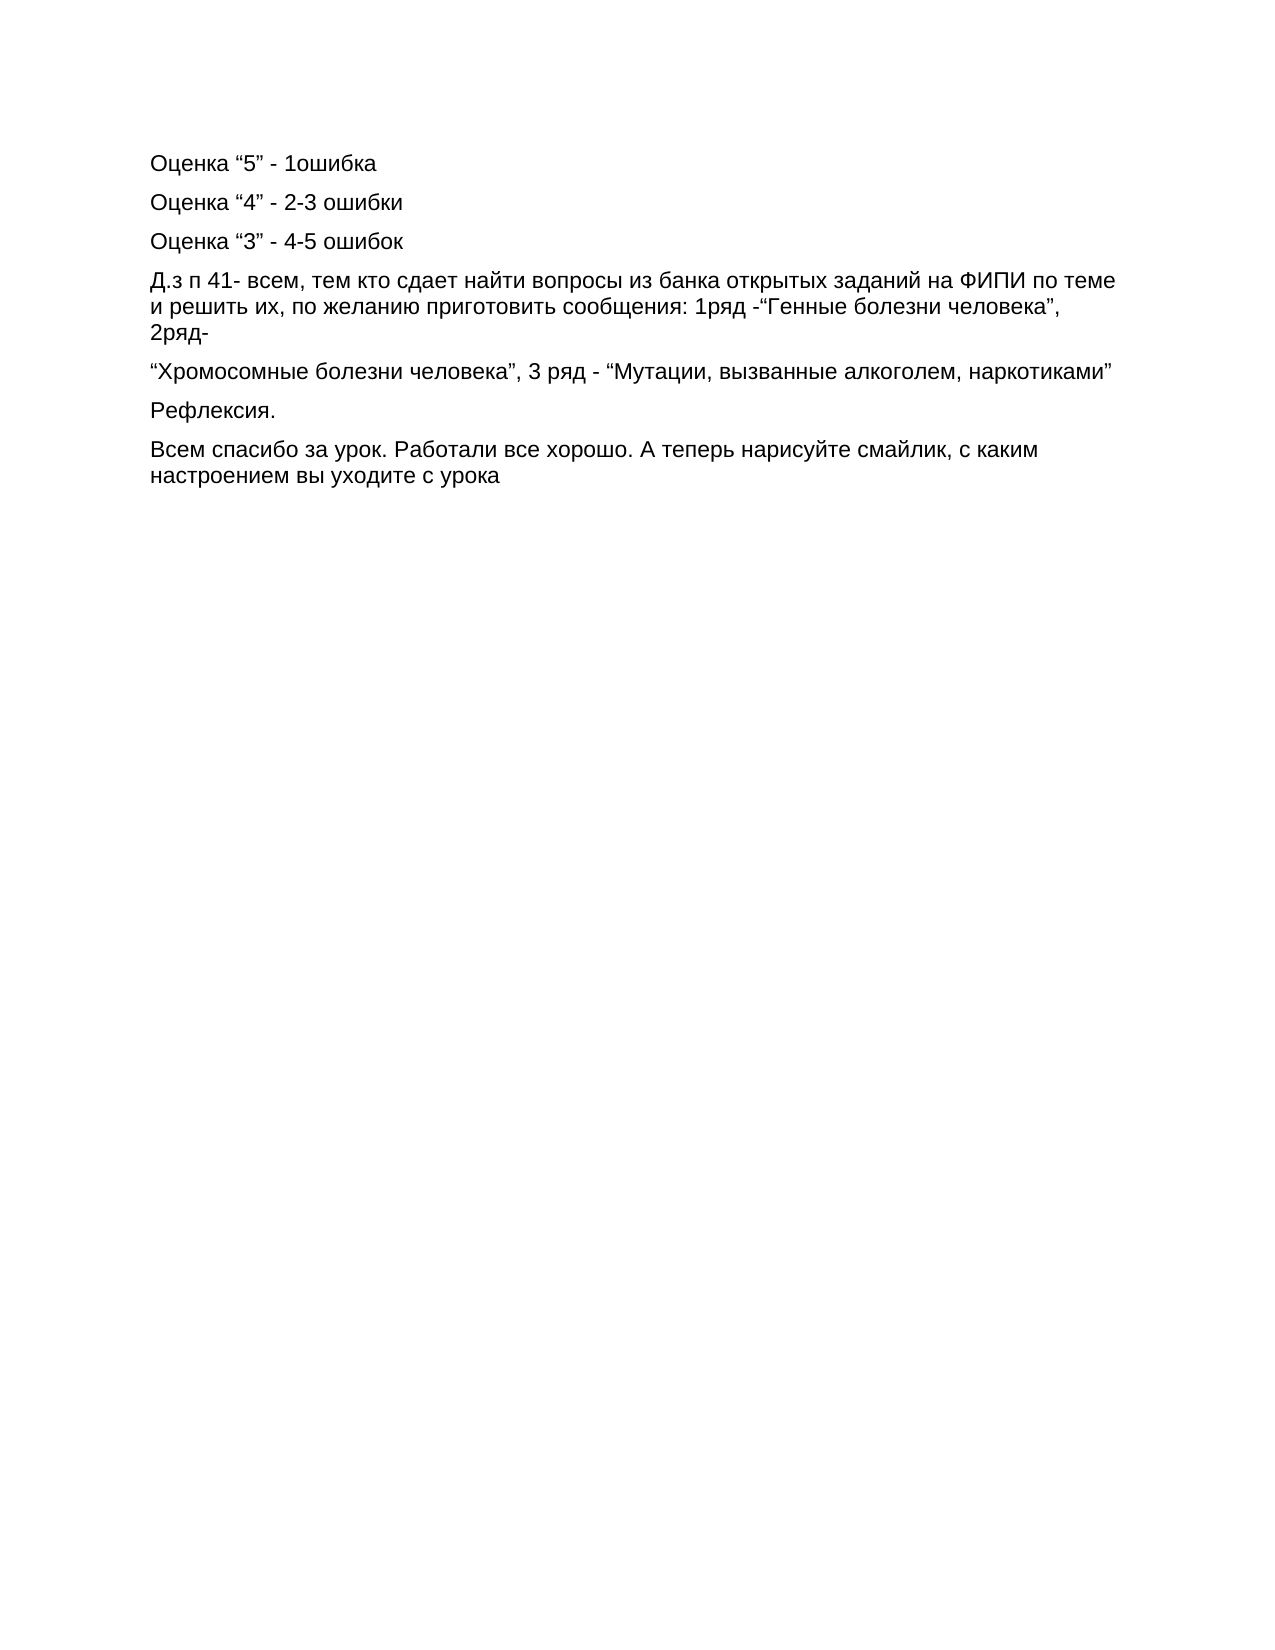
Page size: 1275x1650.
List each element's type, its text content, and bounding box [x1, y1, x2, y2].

text Всем спасибо за урок. Работали все хорошо. А теперь нарисуйте смайлик, с каким настроением вы уходите с урока [150, 436, 1125, 488]
text Оценка “3” - 4-5 ошибок [150, 228, 1125, 254]
text Д.з п 41- всем, тем кто сдает найти вопросы из банка открытых заданий на ФИПИ по теме и решить их, по желанию приготовить сообщения: 1ряд -“Генные болезни человека”, 2ряд- [150, 267, 1125, 346]
text Оценка “4” - 2-3 ошибки [150, 189, 1125, 215]
text “Хромосомные болезни человека”, 3 ряд - “Мутации, вызванные алкоголем, наркотиками” [150, 358, 1125, 384]
text Рефлексия. [150, 397, 1125, 423]
text Оценка “5” - 1ошибка [150, 150, 1125, 176]
